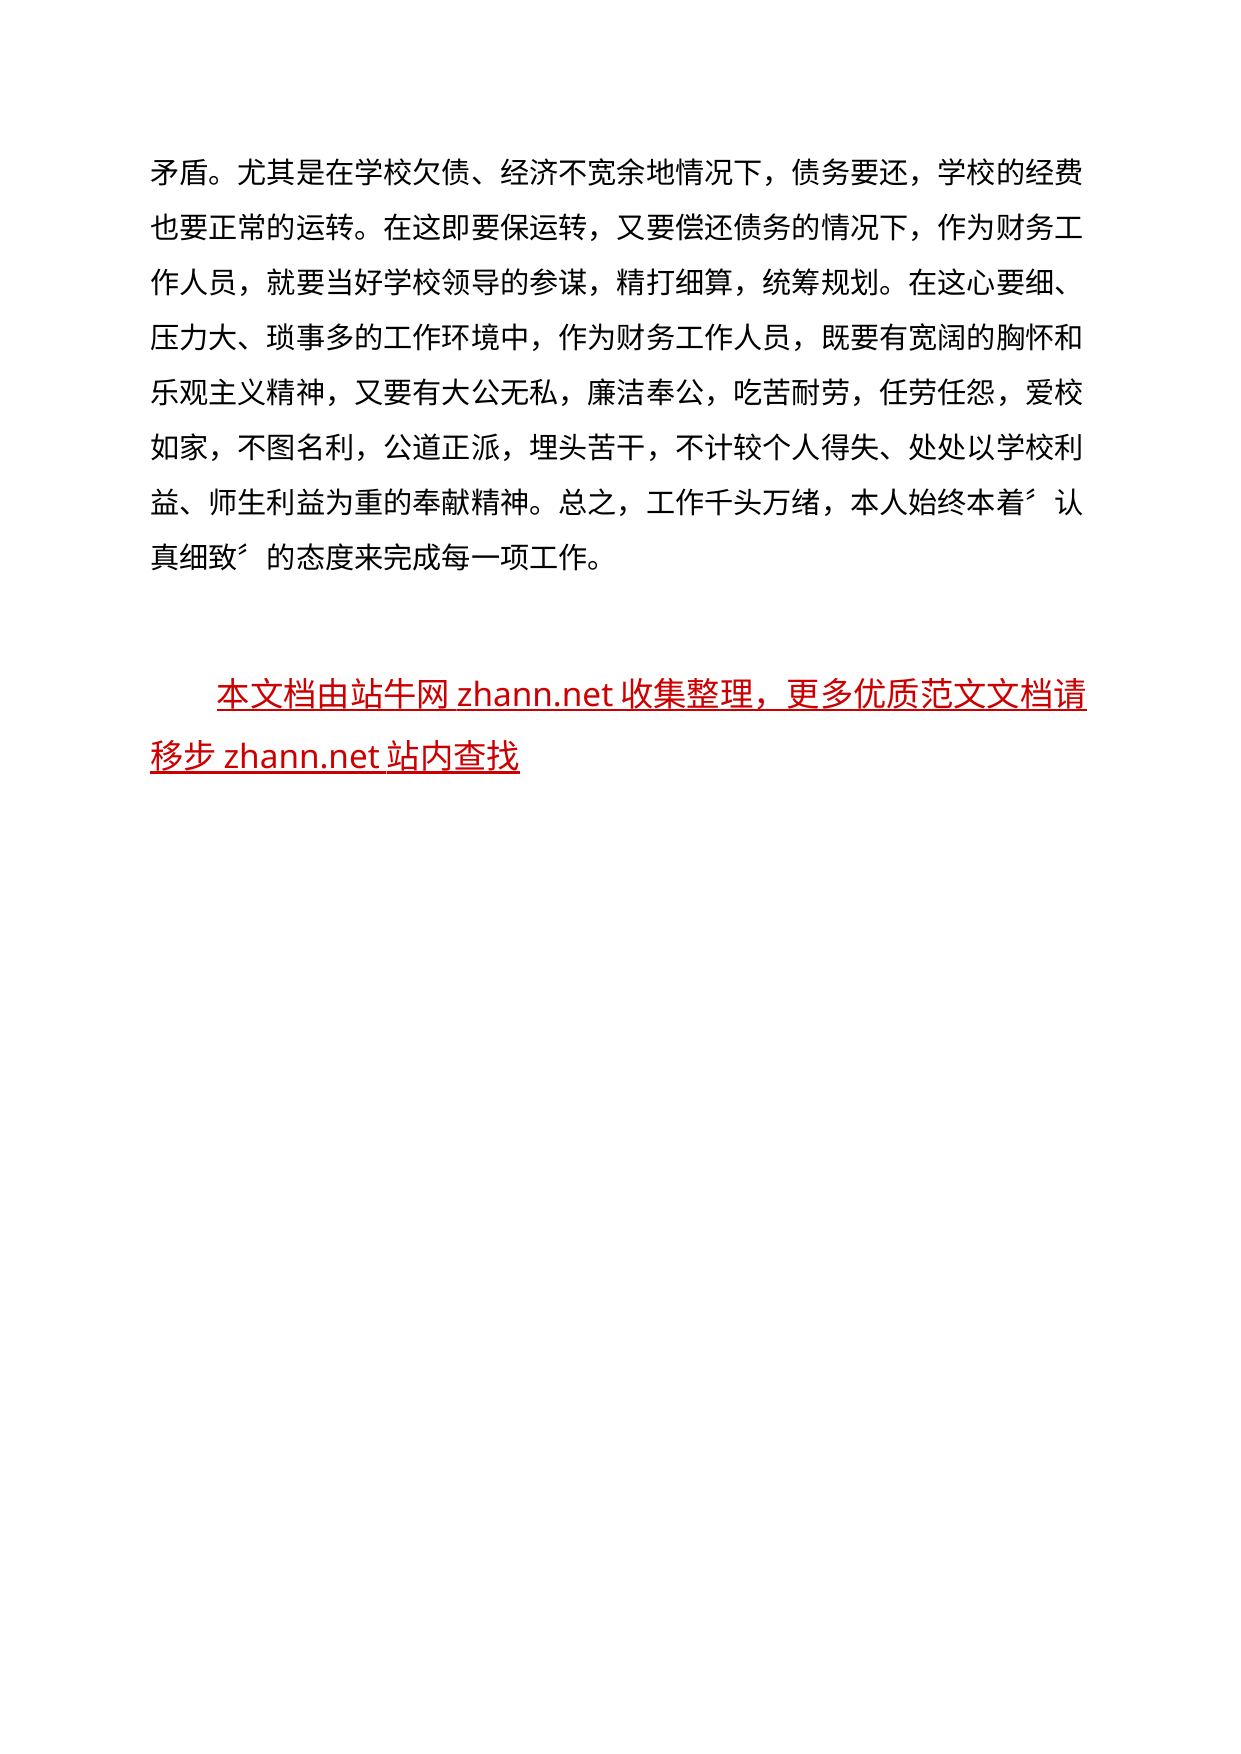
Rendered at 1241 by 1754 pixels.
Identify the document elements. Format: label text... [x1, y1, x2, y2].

text 本文档由站牛网zhann.net收集整理，更多优质范文文档请移步zhann.net站内查找 [150, 667, 1090, 778]
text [150, 150, 1090, 577]
